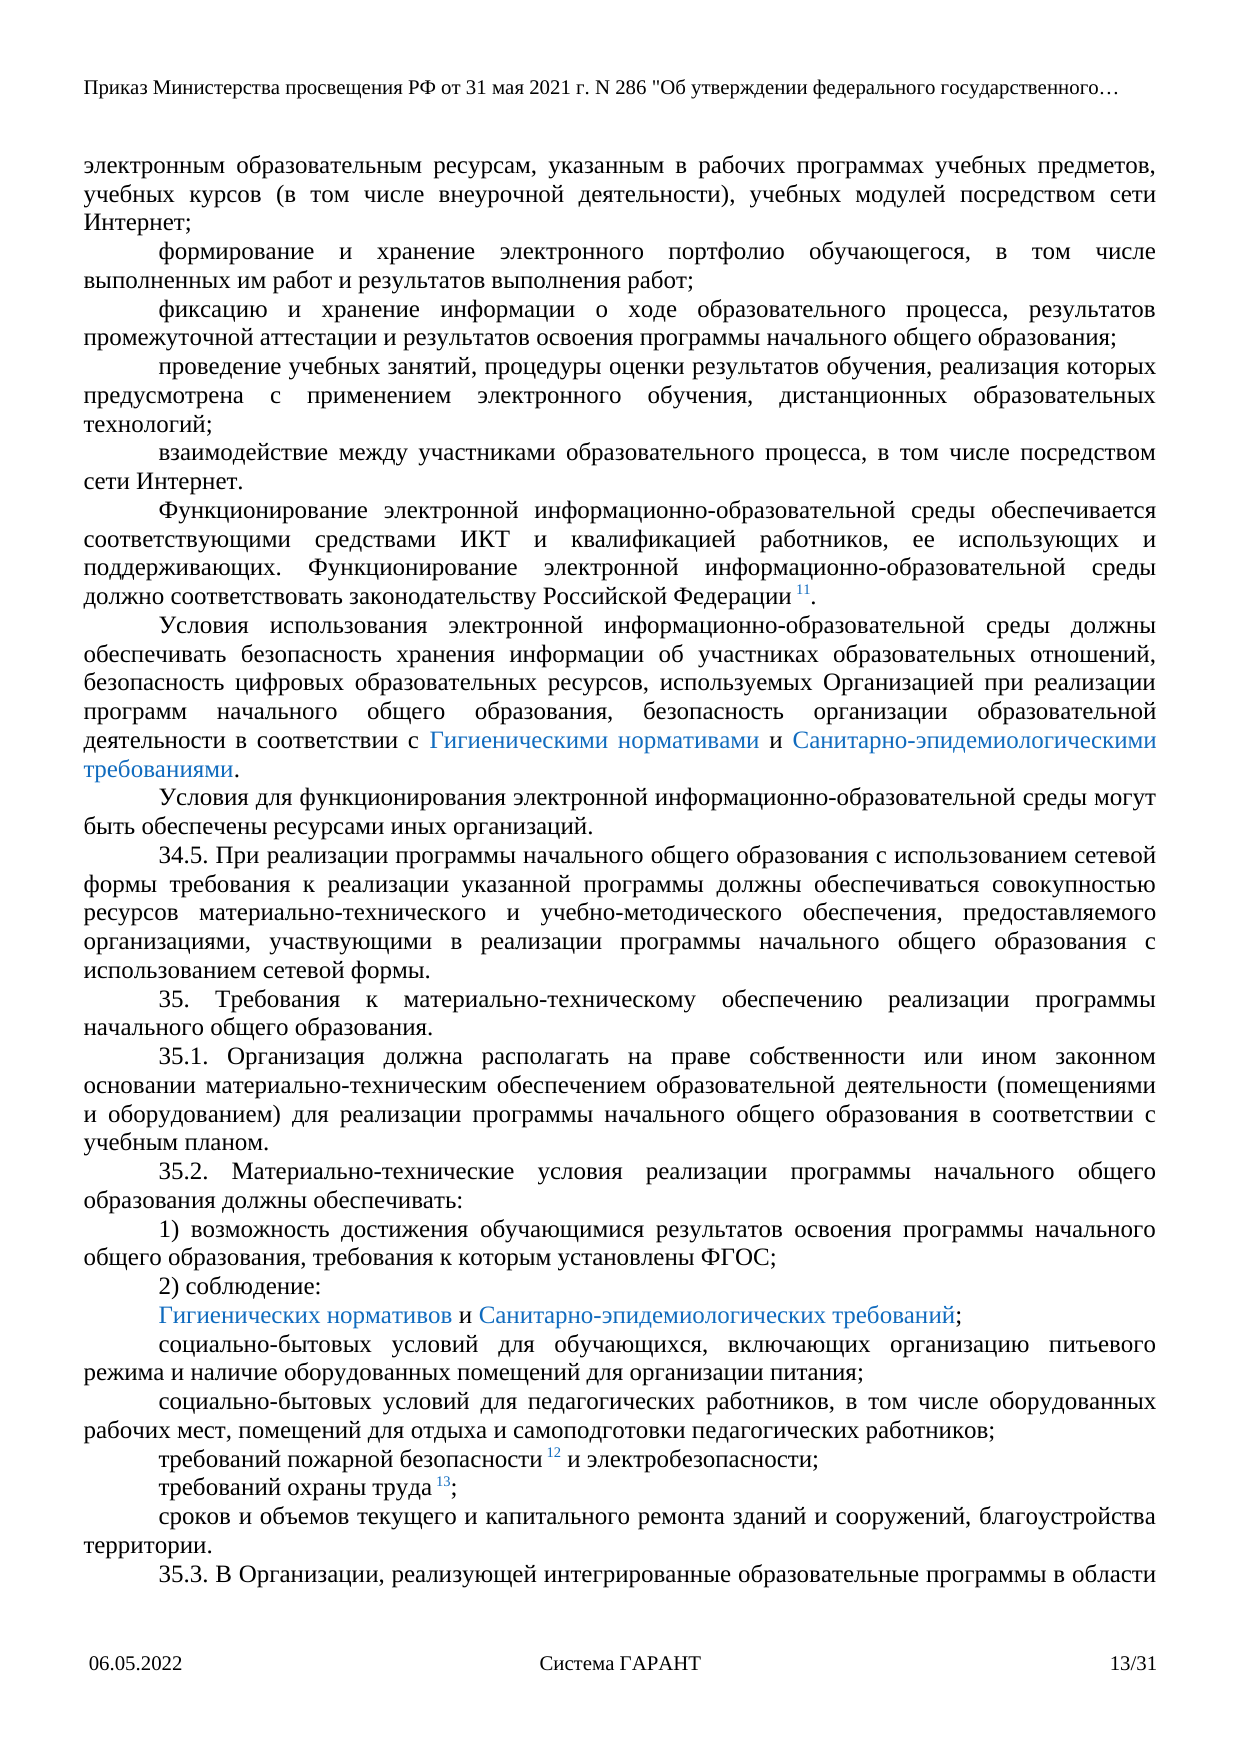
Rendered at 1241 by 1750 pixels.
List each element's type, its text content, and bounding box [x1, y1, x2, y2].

text 35.2. Материально-технические условия реализации программы начального общего образования должны обеспечивать: [83, 1156, 1157, 1214]
text проведение учебных занятий, процедуры оценки результатов обучения, реализация которых предусмотрена с применением электронного обучения, дистанционных образовательных технологий; [83, 351, 1157, 437]
text Функционирование электронной информационно-образовательной среды обеспечивается соответствующими средствами ИКТ и квалификацией работников, ее использующих и поддерживающих. Функционирование электронной информационно-образовательной среды должно соответствовать законодательству Российской Федерации 11. [83, 495, 1157, 610]
text 1) возможность достижения обучающимися результатов освоения программы начального общего образования, требования к которым установлены ФГОС; [83, 1214, 1157, 1271]
text 2) соблюдение: [83, 1271, 1157, 1300]
text социально-бытовых условий для обучающихся, включающих организацию питьевого режима и наличие оборудованных помещений для организации питания; [83, 1329, 1157, 1386]
text взаимодействие между участниками образовательного процесса, в том числе посредством сети Интернет. [83, 437, 1157, 495]
text Условия использования электронной информационно-образовательной среды должны обеспечивать безопасность хранения информации об участниках образовательных отношений, безопасность цифровых образовательных ресурсов, используемых Организацией при реализации программ начального общего образования, безопасность организации образовательной деятельности в соответствии с Гигиеническими нормативами и Санитарно-эпидемиологическими требованиями. [83, 610, 1157, 782]
text формирование и хранение электронного портфолио обучающегося, в том числе выполненных им работ и результатов выполнения работ; [83, 236, 1157, 294]
text Условия для функционирования электронной информационно-образовательной среды могут быть обеспечены ресурсами иных организаций. [83, 782, 1157, 840]
text требований пожарной безопасности 12 и электробезопасности; [83, 1444, 1157, 1472]
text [83, 150, 1157, 236]
text 34.5. При реализации программы начального общего образования с использованием сетевой формы требования к реализации указанной программы должны обеспечиваться совокупностью ресурсов материально-технического и учебно-методического обеспечения, предоставляемого организациями, участвующими в реализации программы начального общего образования с использованием сетевой формы. [83, 840, 1157, 984]
text требований охраны труда 13; [83, 1472, 1157, 1501]
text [83, 1559, 1157, 1587]
text 35. Требования к материально-техническому обеспечению реализации программы начального общего образования. [83, 984, 1157, 1041]
text 35.1. Организация должна располагать на праве собственности или ином законном основании материально-техническим обеспечением образовательной деятельности (помещениями и оборудованием) для реализации программы начального общего образования в соответствии с учебным планом. [83, 1041, 1157, 1156]
text социально-бытовых условий для педагогических работников, в том числе оборудованных рабочих мест, помещений для отдыха и самоподготовки педагогических работников; [83, 1386, 1157, 1444]
text фиксацию и хранение информации о ходе образовательного процесса, результатов промежуточной аттестации и результатов освоения программы начального общего образования; [83, 294, 1157, 351]
text Гигиенических нормативов и Санитарно-эпидемиологических требований; [83, 1300, 1157, 1329]
text сроков и объемов текущего и капитального ремонта зданий и сооружений, благоустройства территории. [83, 1501, 1157, 1559]
